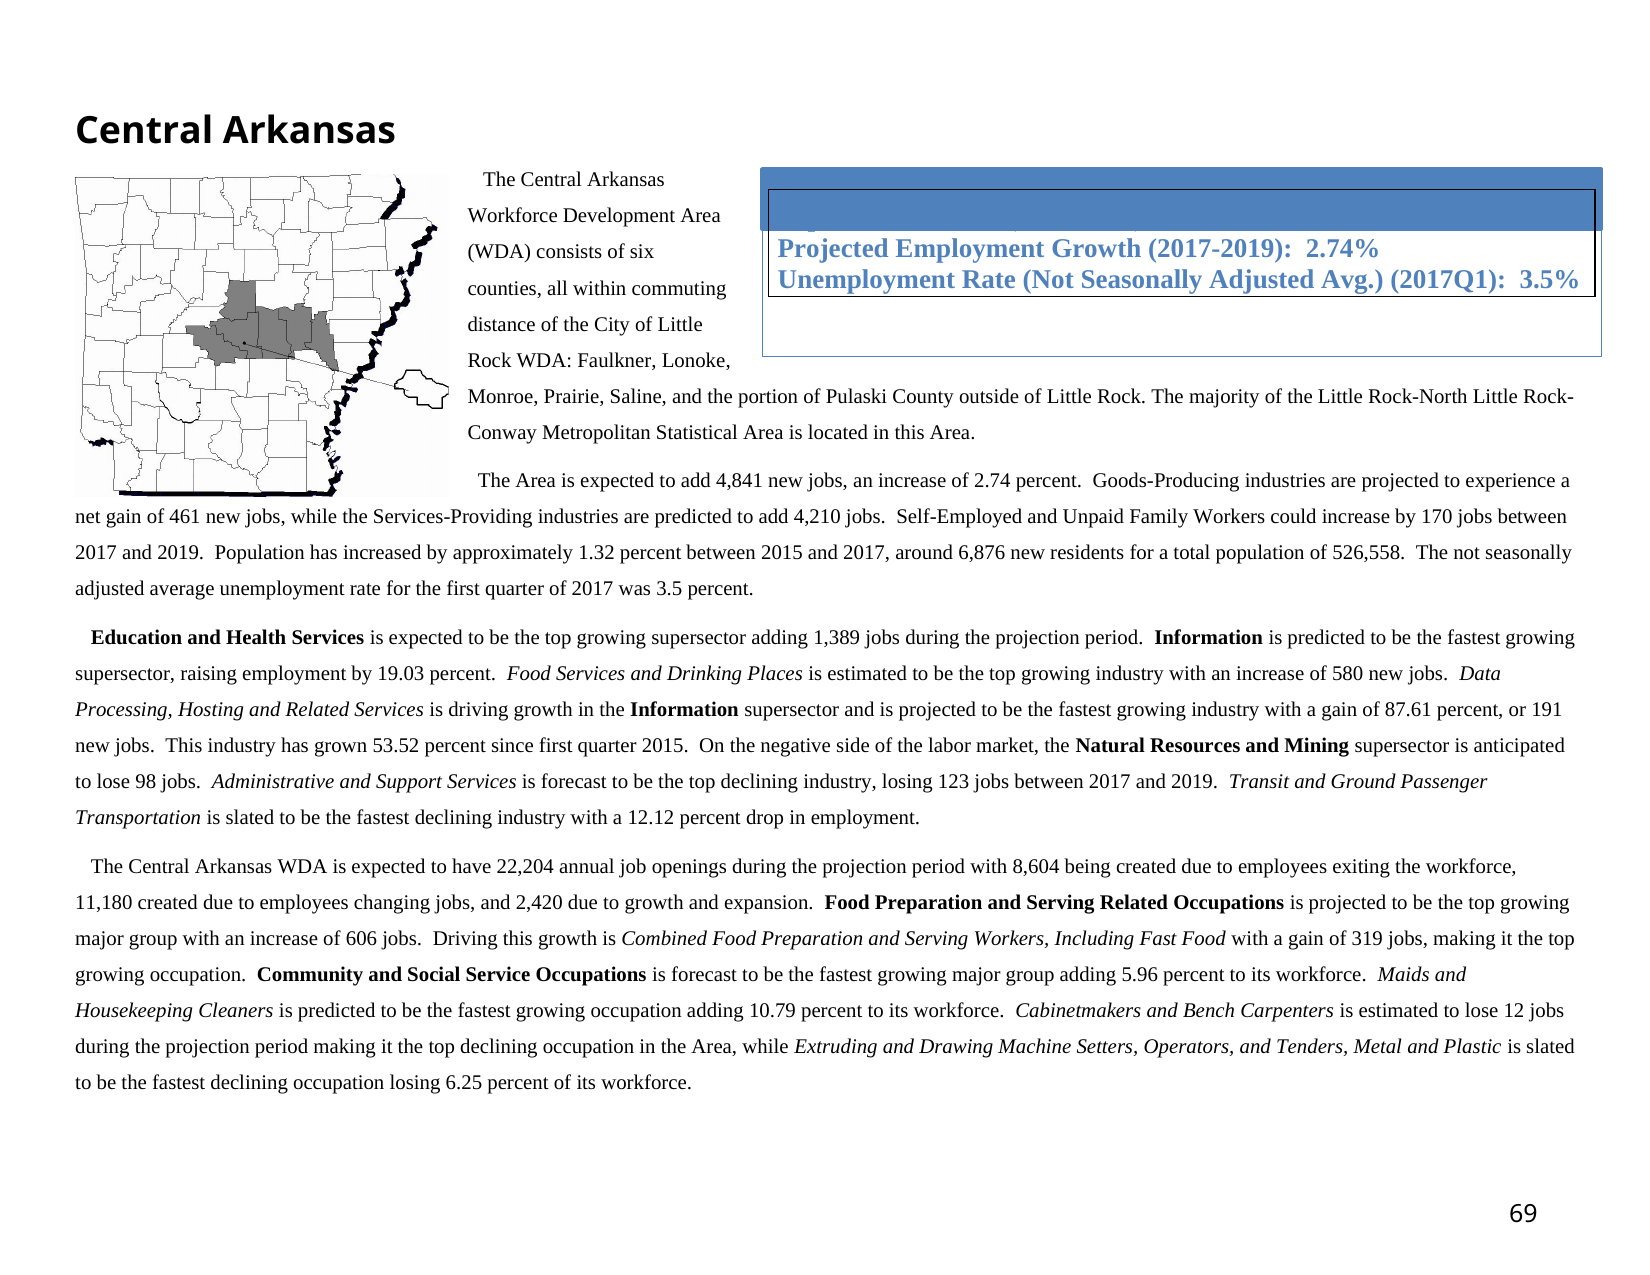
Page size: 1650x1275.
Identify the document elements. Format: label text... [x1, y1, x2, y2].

text The Central Arkansas Workforce Development Area (WDA) consists of six counties, all within commuting distance of the City of Little Rock WDA: Faulkner, Lonoke, Monroe, Prairie, Saline, and the portion of Pulaski County outside of Little Rock. The majority of the Little Rock-North Little Rock-Conway Metropolitan Statistical Area is located in this Area. [75, 167, 1575, 444]
text The Central Arkansas WDA is expected to have 22,204 annual job openings during the projection period with 8,604 being created due to employees exiting the workforce, 11,180 created due to employees changing jobs, and 2,420 due to growth and expansion. Food Preparation and Serving Related Occupations is projected to be the top growing major group with an increase of 606 jobs. Driving this growth is Combined Food Preparation and Serving Workers, Including Fast Food with a gain of 319 jobs, making it the top growing occupation. Community and Social Service Occupations is forecast to be the fastest growing major group adding 5.96 percent to its workforce. Maids and Housekeeping Cleaners is predicted to be the fastest growing occupation adding 10.79 percent to its workforce. Cabinetmakers and Bench Carpenters is estimated to lose 12 jobs during the projection period making it the top declining occupation in the Area, while Extruding and Drawing Machine Setters, Operators, and Tenders, Metal and Plastic is slated to be the fastest declining occupation losing 6.25 percent of its workforce. [75, 853, 1575, 1094]
text The Area is expected to add 4,841 new jobs, an increase of 2.74 percent. Goods-Producing industries are projected to experience a net gain of 461 new jobs, while the Services-Providing industries are predicted to add 4,210 jobs. Self-Employed and Unpaid Family Workers could increase by 170 jobs between 2017 and 2019. Population has increased by approximately 1.32 percent between 2015 and 2017, around 6,876 new residents for a total population of 526,558. The not seasonally adjusted average unemployment rate for the first quarter of 2017 was 3.5 percent. [75, 468, 1575, 600]
picture [75, 174, 449, 497]
subtitle Central Arkansas [75, 104, 1575, 155]
text Education and Health Services is expected to be the top growing supersector adding 1,389 jobs during the projection period. Information is predicted to be the fastest growing supersector, raising employment by 19.03 percent. Food Services and Drinking Places is estimated to be the top growing industry with an increase of 580 new jobs. Data Processing, Hosting and Related Services is driving growth in the Information supersector and is projected to be the fastest growing industry with a gain of 87.61 percent, or 191 new jobs. This industry has grown 53.52 percent since first quarter 2015. On the negative side of the labor market, the Natural Resources and Mining supersector is anticipated to lose 98 jobs. Administrative and Support Services is forecast to be the top declining industry, losing 123 jobs between 2017 and 2019. Transit and Ground Passenger Transportation is slated to be the fastest declining industry with a 12.12 percent drop in employment. [75, 625, 1575, 829]
